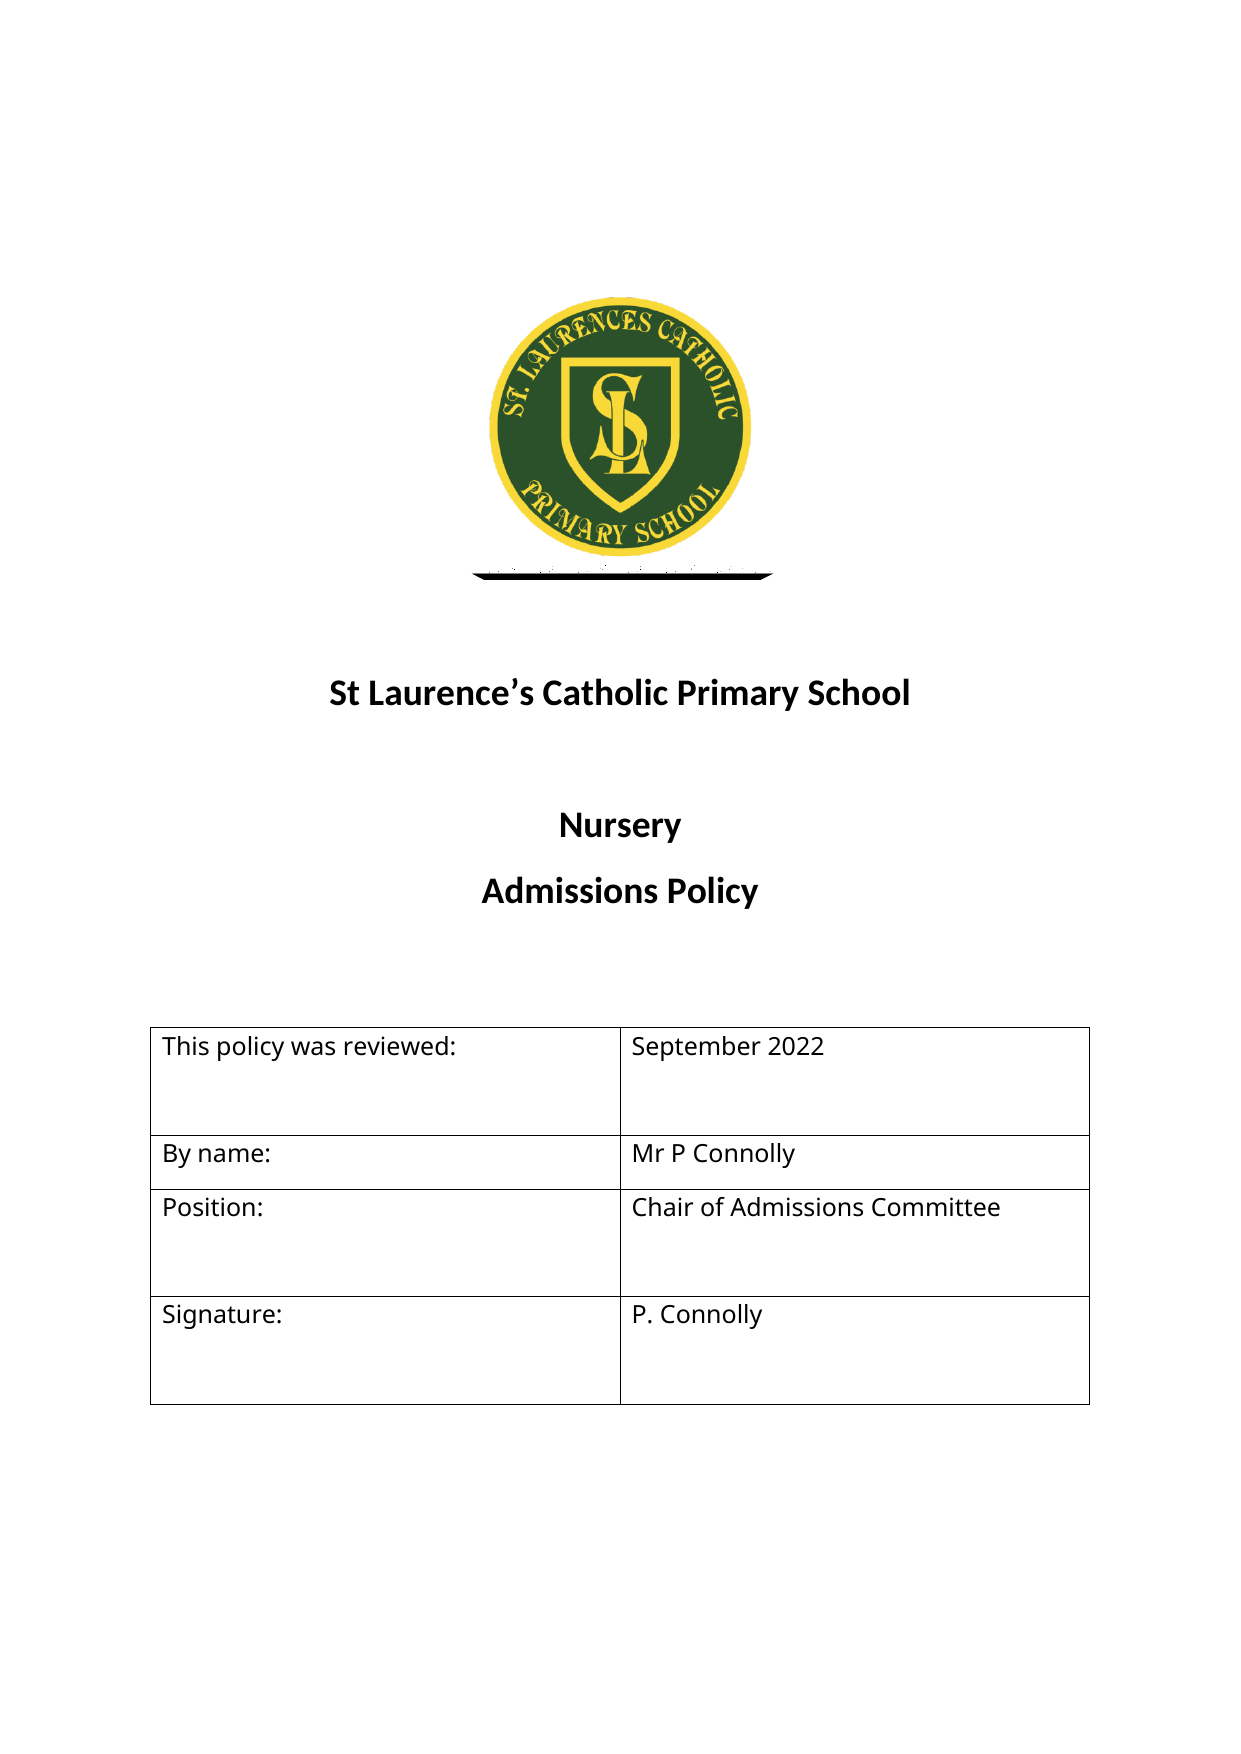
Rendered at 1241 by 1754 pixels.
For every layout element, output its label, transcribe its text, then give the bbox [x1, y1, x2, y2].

table_cell Mr P Connolly [621, 1136, 1089, 1188]
table_cell Signature: [151, 1297, 620, 1403]
table_cell By name: [151, 1136, 620, 1188]
text St Laurence’s Catholic Primary School [150, 669, 1090, 715]
table_cell Chair of Admissions Committee [621, 1190, 1089, 1296]
table_cell P. Connolly [621, 1297, 1089, 1403]
picture [469, 290, 773, 579]
table_header This policy was reviewed: [151, 1028, 620, 1134]
table_cell Position: [151, 1190, 620, 1296]
text Nursery [150, 801, 1090, 847]
table_header September 2022 [621, 1028, 1089, 1134]
text Admissions Policy [150, 867, 1090, 913]
